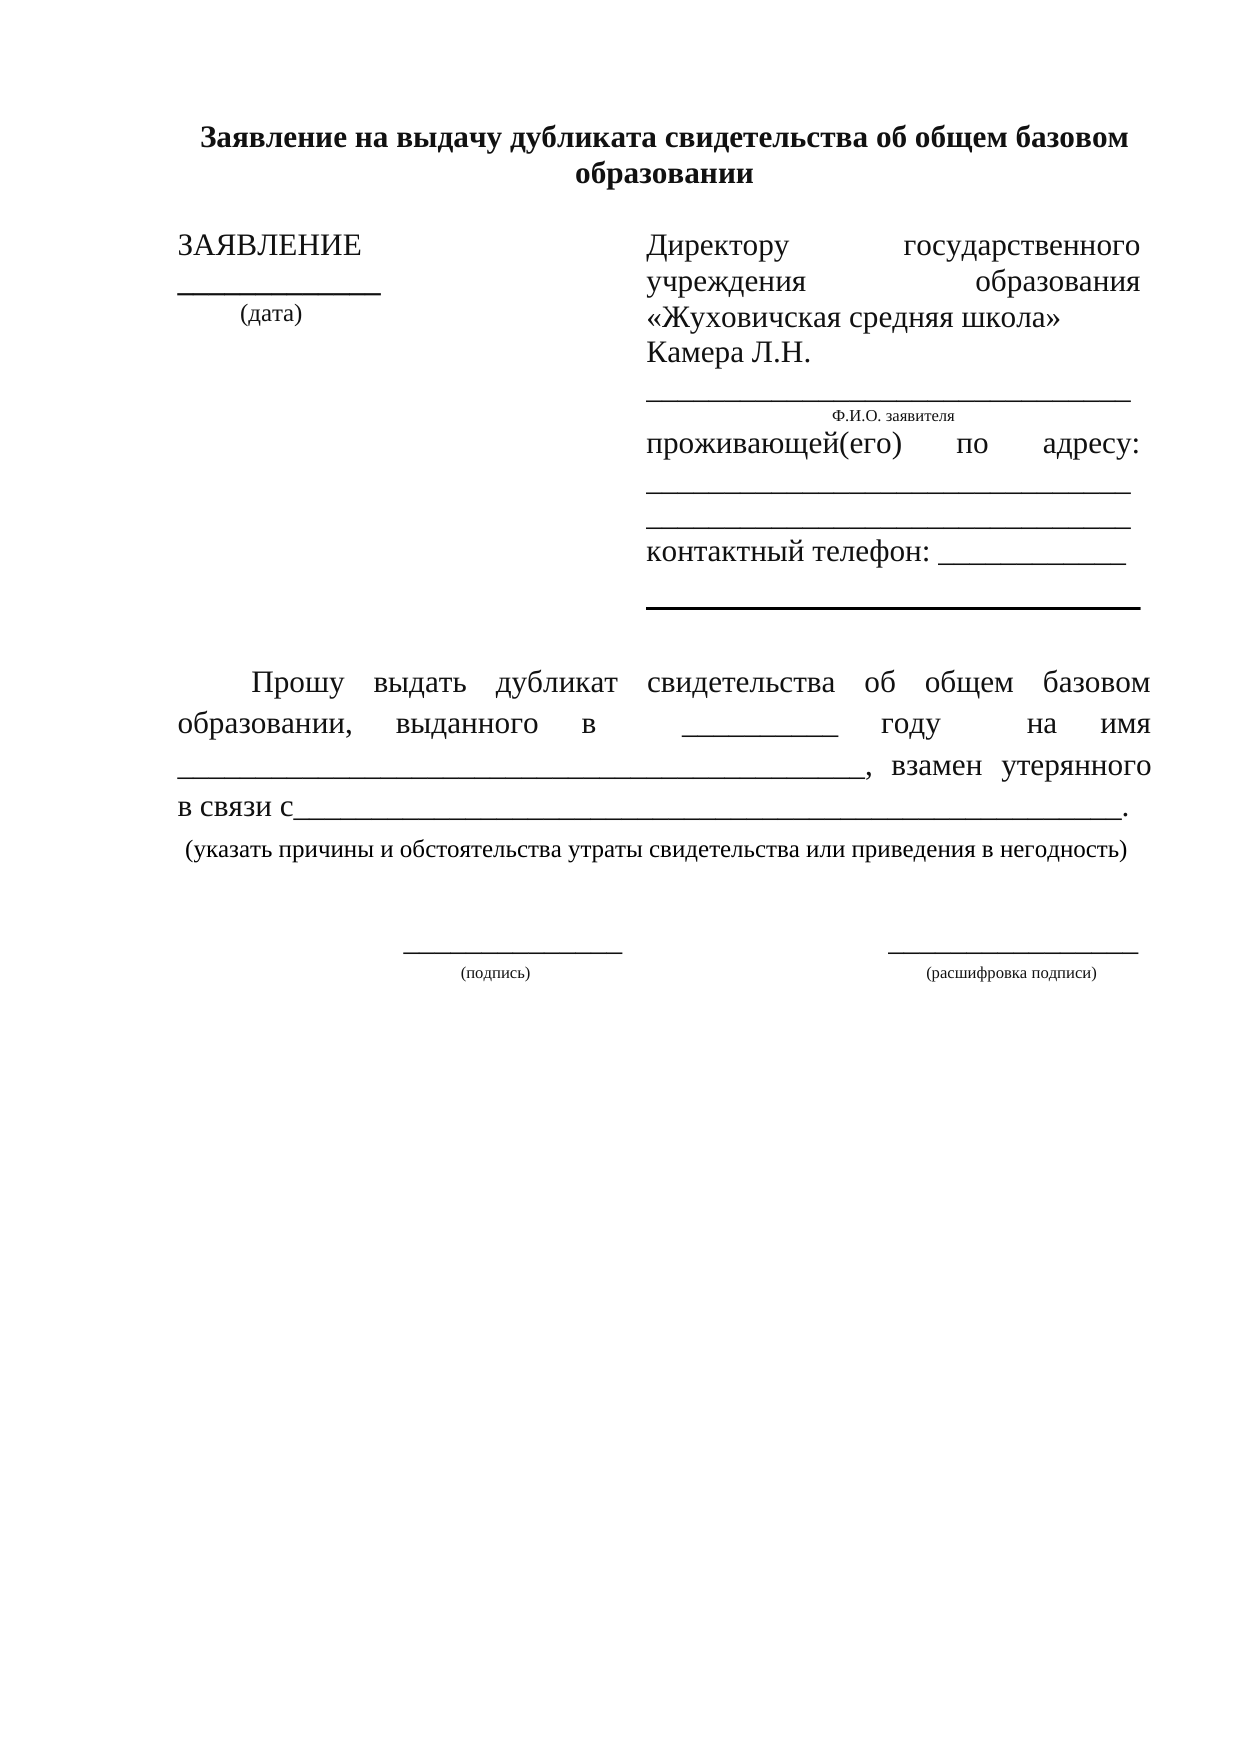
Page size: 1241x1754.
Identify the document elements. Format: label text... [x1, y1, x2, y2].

text (подпись) (расшифровка подписи) [177, 962, 1152, 982]
text Заявление на выдачу дубликата свидетельства об общем базовом образовании [177, 118, 1152, 190]
text ______________ ________________ [177, 921, 1152, 957]
text Прошу выдать дубликат свидетельства об общем базовом образовании, выданного в __________ году на имя ____________________________________________, взамен утерянного в связи с_____________________________________________________. [177, 663, 1152, 823]
table_header ЗАЯВЛЕНИЕ _____________ (дата) [166, 226, 635, 610]
text (указать причины и обстоятельства утраты свидетельства или приведения в негодность) [177, 828, 1152, 864]
table_header Директору государственного учреждения образования «Жуховичская средняя школа» Камера Л.Н. _______________________________ Ф.И.О. заявителя проживающей(его) по адресу: _______________________________ _______________________________ контактный телефон: ____________ [635, 226, 1152, 610]
